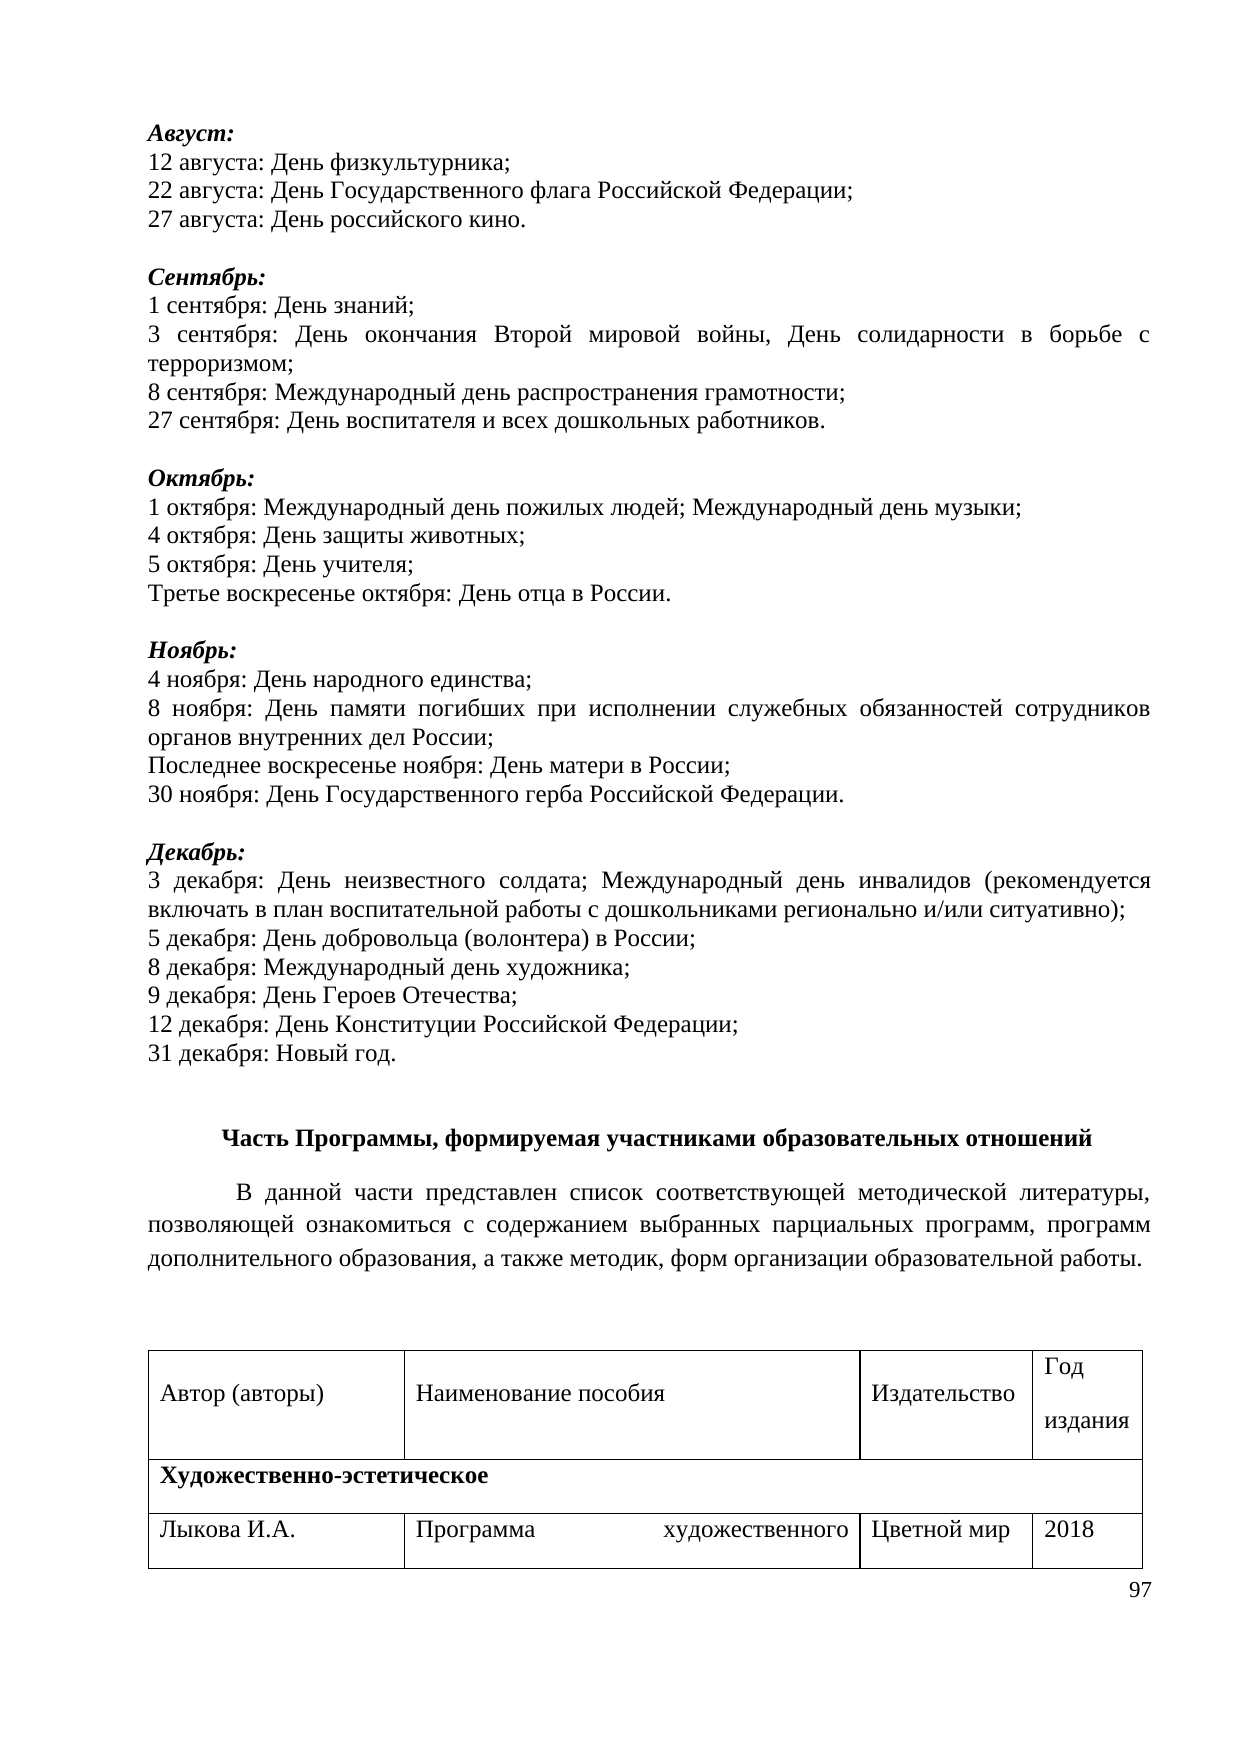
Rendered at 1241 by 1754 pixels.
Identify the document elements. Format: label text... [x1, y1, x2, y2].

text 12 декабря: День Конституции Российской Федерации; [148, 1009, 1152, 1038]
text Ноябрь: [148, 636, 1152, 664]
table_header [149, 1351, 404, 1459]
text 5 декабря: День добровольца (волонтера) в России; [148, 923, 1152, 952]
text 8 ноября: День памяти погибших при исполнении служебных обязанностей сотрудников органов внутренних дел России; [148, 693, 1152, 751]
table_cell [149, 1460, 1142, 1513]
text 31 декабря: Новый год. [148, 1038, 1152, 1067]
text Декабрь: [148, 837, 1152, 866]
text 3 сентября: День окончания Второй мировой войны, День солидарности в борьбе с терроризмом; [148, 319, 1152, 377]
text Третье воскресенье октября: День отца в России. [148, 578, 1152, 607]
text 3 декабря: День неизвестного солдата; Международный день инвалидов (рекомендуется включать в план воспитательной работы с дошкольниками регионально и/или ситуативно); [148, 866, 1152, 923]
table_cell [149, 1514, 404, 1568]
text В данной части представлен список соответствующей методической литературы, позволяющей ознакомиться с содержанием выбранных парциальных программ, программ дополнительного образования, а также методик, форм организации образовательной работы. [148, 1177, 1152, 1271]
text Август: [148, 118, 1152, 147]
text 8 сентября: Международный день распространения грамотности; [148, 377, 1152, 406]
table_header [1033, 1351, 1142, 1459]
text 9 декабря: День Героев Отечества; [148, 981, 1152, 1009]
text 27 сентября: День воспитателя и всех дошкольных работников. [148, 406, 1152, 434]
text 4 октября: День защиты животных; [148, 521, 1152, 549]
text 27 августа: День российского кино. [148, 204, 1152, 233]
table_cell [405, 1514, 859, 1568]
text Последнее воскресенье ноября: День матери в России; [148, 751, 1152, 779]
text 8 декабря: Международный день художника; [148, 952, 1152, 981]
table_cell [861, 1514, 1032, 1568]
text Сентябрь: [148, 262, 1152, 291]
text 12 августа: День физкультурника; [148, 147, 1152, 176]
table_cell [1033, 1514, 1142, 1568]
text 1 октября: Международный день пожилых людей; Международный день музыки; [148, 492, 1152, 521]
text Октябрь: [148, 463, 1152, 492]
text 22 августа: День Государственного флага Российской Федерации; [148, 176, 1152, 204]
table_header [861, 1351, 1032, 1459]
text 4 ноября: День народного единства; [148, 664, 1152, 693]
text 30 ноября: День Государственного герба Российской Федерации. [148, 779, 1152, 808]
text 5 октября: День учителя; [148, 549, 1152, 578]
text 1 сентября: День знаний; [148, 291, 1152, 319]
text Часть Программы, формируемая участниками образовательных отношений [148, 1123, 1152, 1151]
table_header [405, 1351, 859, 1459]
